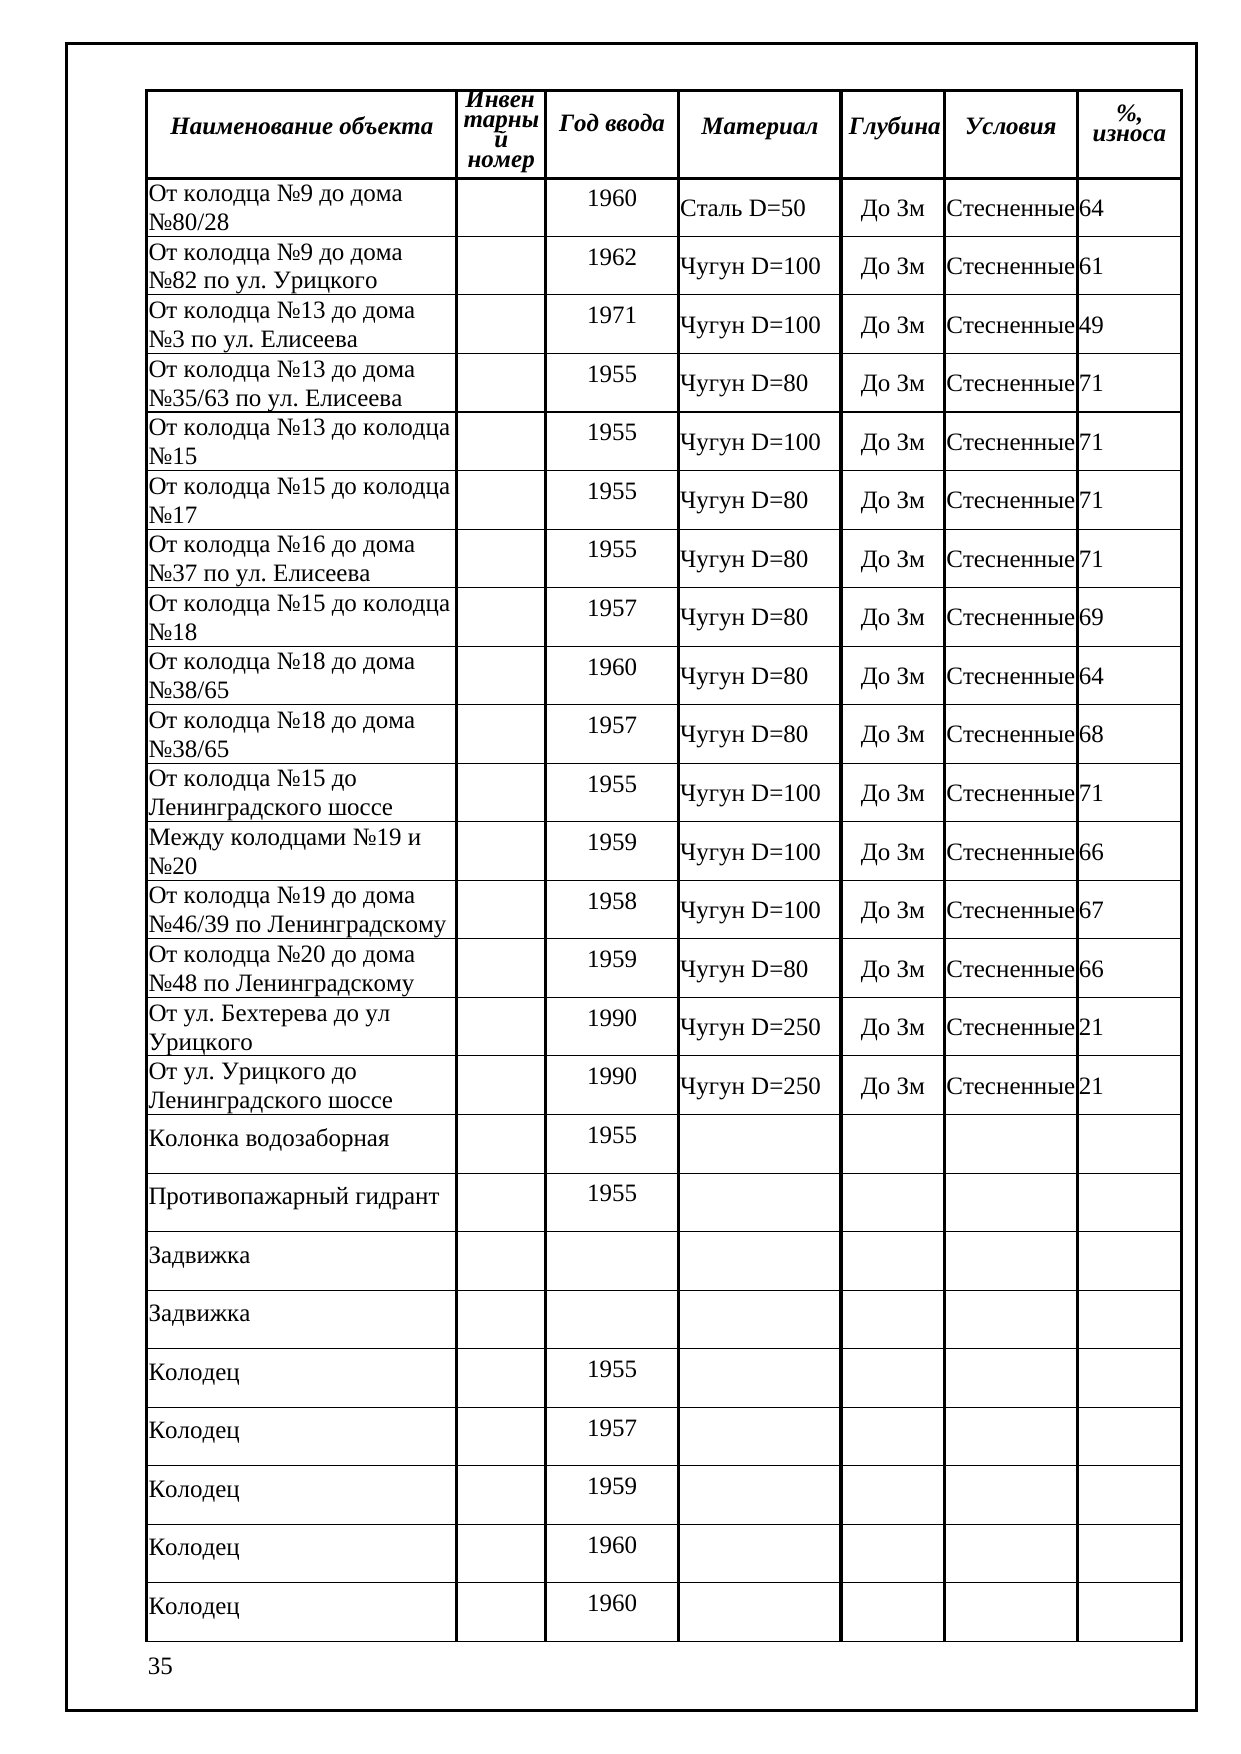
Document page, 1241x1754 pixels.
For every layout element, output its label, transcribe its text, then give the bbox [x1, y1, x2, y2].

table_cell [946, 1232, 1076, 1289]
table_header Глубина [843, 92, 943, 177]
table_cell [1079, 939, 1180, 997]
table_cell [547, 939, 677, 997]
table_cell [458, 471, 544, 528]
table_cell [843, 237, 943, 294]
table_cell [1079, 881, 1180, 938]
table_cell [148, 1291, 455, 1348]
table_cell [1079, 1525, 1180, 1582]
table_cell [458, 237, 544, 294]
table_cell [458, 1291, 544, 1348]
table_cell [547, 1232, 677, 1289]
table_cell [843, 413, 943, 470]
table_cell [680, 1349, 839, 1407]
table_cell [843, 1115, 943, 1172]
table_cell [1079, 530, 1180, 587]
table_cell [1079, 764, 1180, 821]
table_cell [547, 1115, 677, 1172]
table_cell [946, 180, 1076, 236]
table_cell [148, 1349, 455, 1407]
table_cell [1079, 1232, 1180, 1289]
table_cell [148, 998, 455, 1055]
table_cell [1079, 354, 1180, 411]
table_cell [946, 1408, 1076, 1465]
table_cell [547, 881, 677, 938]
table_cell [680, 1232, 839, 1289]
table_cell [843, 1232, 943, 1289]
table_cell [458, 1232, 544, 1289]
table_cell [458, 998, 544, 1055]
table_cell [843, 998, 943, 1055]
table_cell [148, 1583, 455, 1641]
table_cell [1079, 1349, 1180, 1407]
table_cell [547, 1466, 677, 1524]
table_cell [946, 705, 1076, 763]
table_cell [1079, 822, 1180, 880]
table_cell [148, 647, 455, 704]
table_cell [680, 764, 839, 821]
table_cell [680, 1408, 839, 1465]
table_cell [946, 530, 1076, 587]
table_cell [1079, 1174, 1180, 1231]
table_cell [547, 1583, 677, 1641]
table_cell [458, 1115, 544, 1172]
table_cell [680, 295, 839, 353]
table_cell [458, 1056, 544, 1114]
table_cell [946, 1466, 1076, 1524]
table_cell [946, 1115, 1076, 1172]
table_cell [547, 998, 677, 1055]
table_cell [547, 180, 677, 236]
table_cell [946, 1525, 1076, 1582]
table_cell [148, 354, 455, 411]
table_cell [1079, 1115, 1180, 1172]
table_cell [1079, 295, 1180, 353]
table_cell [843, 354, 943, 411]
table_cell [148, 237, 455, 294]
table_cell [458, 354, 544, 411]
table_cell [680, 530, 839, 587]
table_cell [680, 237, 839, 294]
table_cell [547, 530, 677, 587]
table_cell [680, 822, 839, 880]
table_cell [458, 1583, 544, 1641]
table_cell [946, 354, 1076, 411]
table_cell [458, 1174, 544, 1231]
table_header Инвентарный номер [458, 92, 544, 177]
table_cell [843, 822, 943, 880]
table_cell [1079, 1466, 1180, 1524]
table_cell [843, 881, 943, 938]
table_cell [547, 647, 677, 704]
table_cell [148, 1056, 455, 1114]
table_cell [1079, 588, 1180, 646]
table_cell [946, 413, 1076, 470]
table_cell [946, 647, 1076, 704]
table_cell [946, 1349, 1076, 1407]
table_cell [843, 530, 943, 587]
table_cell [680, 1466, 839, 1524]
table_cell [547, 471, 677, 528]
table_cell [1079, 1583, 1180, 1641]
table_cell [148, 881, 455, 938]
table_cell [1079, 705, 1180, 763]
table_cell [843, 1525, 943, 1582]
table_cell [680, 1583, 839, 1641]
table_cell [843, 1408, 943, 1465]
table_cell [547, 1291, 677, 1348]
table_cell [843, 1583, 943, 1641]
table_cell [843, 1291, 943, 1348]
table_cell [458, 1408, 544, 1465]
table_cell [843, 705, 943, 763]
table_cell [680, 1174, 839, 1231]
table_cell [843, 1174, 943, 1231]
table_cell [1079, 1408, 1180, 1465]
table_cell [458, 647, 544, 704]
table_header %, износа [1079, 92, 1180, 177]
table_header Условия [946, 92, 1076, 177]
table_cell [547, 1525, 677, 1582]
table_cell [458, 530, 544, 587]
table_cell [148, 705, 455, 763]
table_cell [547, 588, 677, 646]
table_header Год ввода [547, 92, 677, 177]
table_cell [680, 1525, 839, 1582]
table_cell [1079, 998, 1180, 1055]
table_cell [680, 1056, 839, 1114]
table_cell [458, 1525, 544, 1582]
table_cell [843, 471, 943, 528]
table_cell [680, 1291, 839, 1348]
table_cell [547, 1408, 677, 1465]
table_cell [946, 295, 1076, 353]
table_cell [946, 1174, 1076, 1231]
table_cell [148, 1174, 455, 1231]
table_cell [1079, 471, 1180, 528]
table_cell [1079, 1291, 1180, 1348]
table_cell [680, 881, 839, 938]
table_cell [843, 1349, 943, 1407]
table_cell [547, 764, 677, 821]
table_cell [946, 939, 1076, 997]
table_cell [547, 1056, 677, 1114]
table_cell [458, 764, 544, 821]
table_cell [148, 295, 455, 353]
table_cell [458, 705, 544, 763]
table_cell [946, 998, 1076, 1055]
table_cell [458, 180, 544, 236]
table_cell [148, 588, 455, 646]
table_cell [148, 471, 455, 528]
table_header Материал [680, 92, 839, 177]
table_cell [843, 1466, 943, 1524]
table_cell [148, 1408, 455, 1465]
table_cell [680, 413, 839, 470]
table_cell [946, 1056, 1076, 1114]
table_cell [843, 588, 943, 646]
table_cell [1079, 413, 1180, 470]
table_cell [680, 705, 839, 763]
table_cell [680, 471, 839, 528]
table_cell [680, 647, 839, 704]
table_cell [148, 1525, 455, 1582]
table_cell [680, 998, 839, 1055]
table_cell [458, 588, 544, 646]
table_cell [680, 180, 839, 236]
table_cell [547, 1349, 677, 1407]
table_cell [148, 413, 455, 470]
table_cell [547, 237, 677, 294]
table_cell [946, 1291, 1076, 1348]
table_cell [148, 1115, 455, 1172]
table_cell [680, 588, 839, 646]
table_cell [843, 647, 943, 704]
table_header Наименование объекта [148, 92, 455, 177]
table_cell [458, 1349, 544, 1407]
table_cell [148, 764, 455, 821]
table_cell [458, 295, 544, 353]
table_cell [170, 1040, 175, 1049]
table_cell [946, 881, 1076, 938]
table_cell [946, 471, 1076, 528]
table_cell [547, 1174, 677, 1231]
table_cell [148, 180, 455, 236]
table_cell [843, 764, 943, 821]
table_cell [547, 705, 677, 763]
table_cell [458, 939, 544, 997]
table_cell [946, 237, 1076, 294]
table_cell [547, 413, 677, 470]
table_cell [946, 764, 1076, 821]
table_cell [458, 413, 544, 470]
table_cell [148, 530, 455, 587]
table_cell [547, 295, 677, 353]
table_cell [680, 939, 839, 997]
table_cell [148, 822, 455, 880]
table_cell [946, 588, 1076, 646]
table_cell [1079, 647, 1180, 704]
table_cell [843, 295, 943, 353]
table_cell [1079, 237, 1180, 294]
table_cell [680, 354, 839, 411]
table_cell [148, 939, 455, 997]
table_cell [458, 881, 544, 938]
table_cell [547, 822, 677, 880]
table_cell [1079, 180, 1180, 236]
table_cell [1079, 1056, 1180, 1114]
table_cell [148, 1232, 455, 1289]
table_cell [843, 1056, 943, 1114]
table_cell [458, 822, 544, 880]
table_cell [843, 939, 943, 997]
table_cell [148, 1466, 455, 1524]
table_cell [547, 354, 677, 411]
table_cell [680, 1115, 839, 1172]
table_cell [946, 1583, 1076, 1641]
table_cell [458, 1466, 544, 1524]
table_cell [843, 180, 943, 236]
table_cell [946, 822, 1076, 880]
